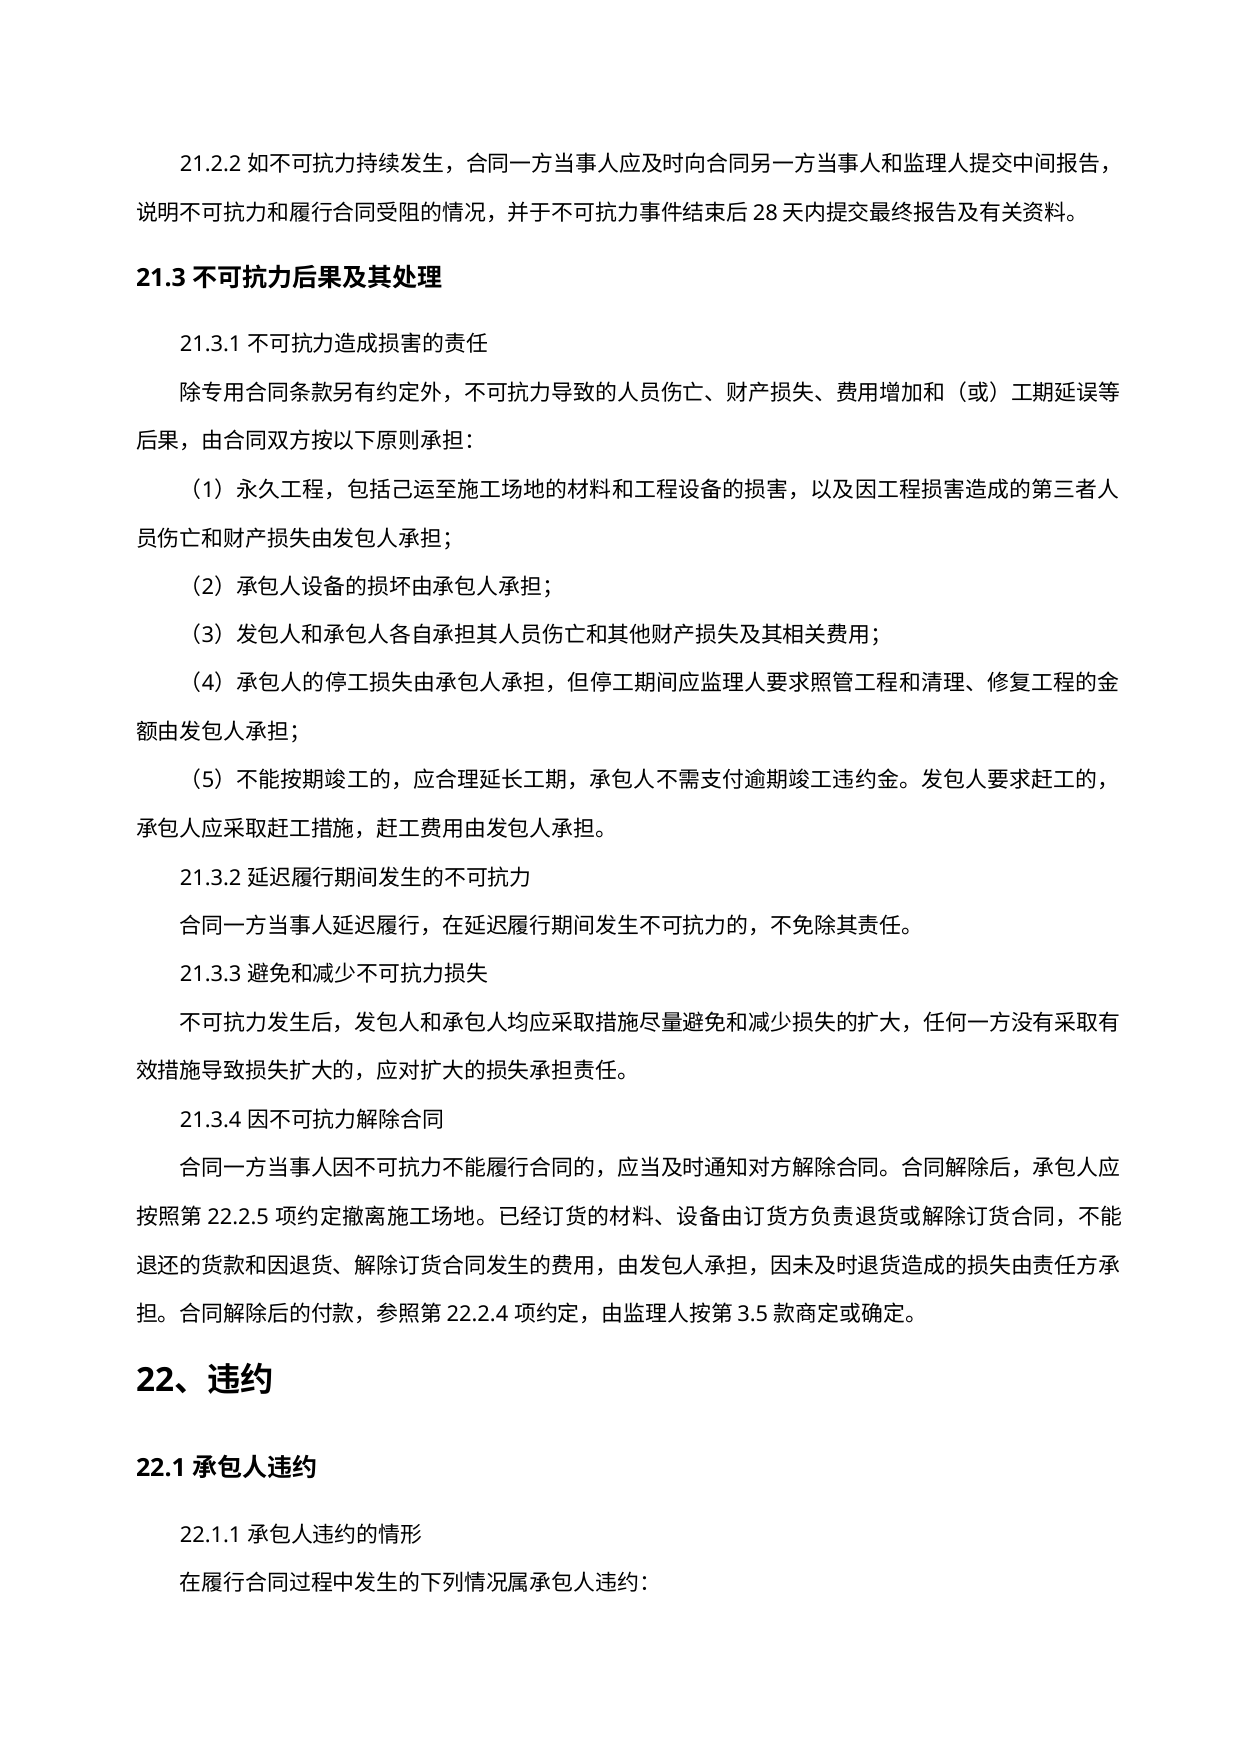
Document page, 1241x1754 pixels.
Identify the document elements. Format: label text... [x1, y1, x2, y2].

text 22.1.1 承包人违约的情形 [136, 1517, 1122, 1549]
text （1）永久工程，包括己运至施工场地的材料和工程设备的损害，以及因工程损害造成的第三者人员伤亡和财产损失由发包人承担； [136, 471, 1122, 553]
text 合同一方当事人延迟履行，在延迟履行期间发生不可抗力的，不免除其责任。 [136, 908, 1122, 940]
subtitle 22、违约 [136, 1344, 1122, 1409]
subtitle 22.1 承包人违约 [136, 1433, 1122, 1498]
text （5）不能按期竣工的，应合理延长工期，承包人不需支付逾期竣工违约金。发包人要求赶工的，承包人应采取赶工措施，赶工费用由发包人承担。 [136, 762, 1122, 843]
subtitle 21.3 不可抗力后果及其处理 [136, 243, 1122, 308]
text 21.3.4 因不可抗力解除合同 [136, 1101, 1122, 1134]
text （3）发包人和承包人各自承担其人员伤亡和其他财产损失及其相关费用； [136, 617, 1122, 649]
text （4）承包人的停工损失由承包人承担，但停工期间应监理人要求照管工程和清理、修复工程的金额由发包人承担； [136, 665, 1122, 746]
text 不可抗力发生后，发包人和承包人均应采取措施尽量避免和减少损失的扩大，任何一方没有采取有效措施导致损失扩大的，应对扩大的损失承担责任。 [136, 1004, 1122, 1086]
text 21.3.2 延迟履行期间发生的不可抗力 [136, 859, 1122, 892]
text 在履行合同过程中发生的下列情况属承包人违约： [136, 1565, 1122, 1597]
text （2）承包人设备的损坏由承包人承担； [136, 568, 1122, 601]
text 21.3.3 避免和减少不可抗力损失 [136, 956, 1122, 988]
text 21.2.2 如不可抗力持续发生，合同一方当事人应及时向合同另一方当事人和监理人提交中间报告，说明不可抗力和履行合同受阻的情况，并于不可抗力事件结束后28天内提交最终报告及有关资料。 [136, 146, 1122, 227]
text 合同一方当事人因不可抗力不能履行合同的，应当及时通知对方解除合同。合同解除后，承包人应按照第22.2.5 项约定撤离施工场地。已经订货的材料、设备由订货方负责退货或解除订货合同，不能退还的货款和因退货、解除订货合同发生的费用，由发包人承担，因未及时退货造成的损失由责任方承担。合同解除后的付款，参照第22.2.4 项约定，由监理人按第3.5 款商定或确定。 [136, 1150, 1122, 1328]
text 除专用合同条款另有约定外，不可抗力导致的人员伤亡、财产损失、费用增加和（或）工期延误等后果，由合同双方按以下原则承担： [136, 374, 1122, 456]
text 21.3.1 不可抗力造成损害的责任 [136, 326, 1122, 358]
